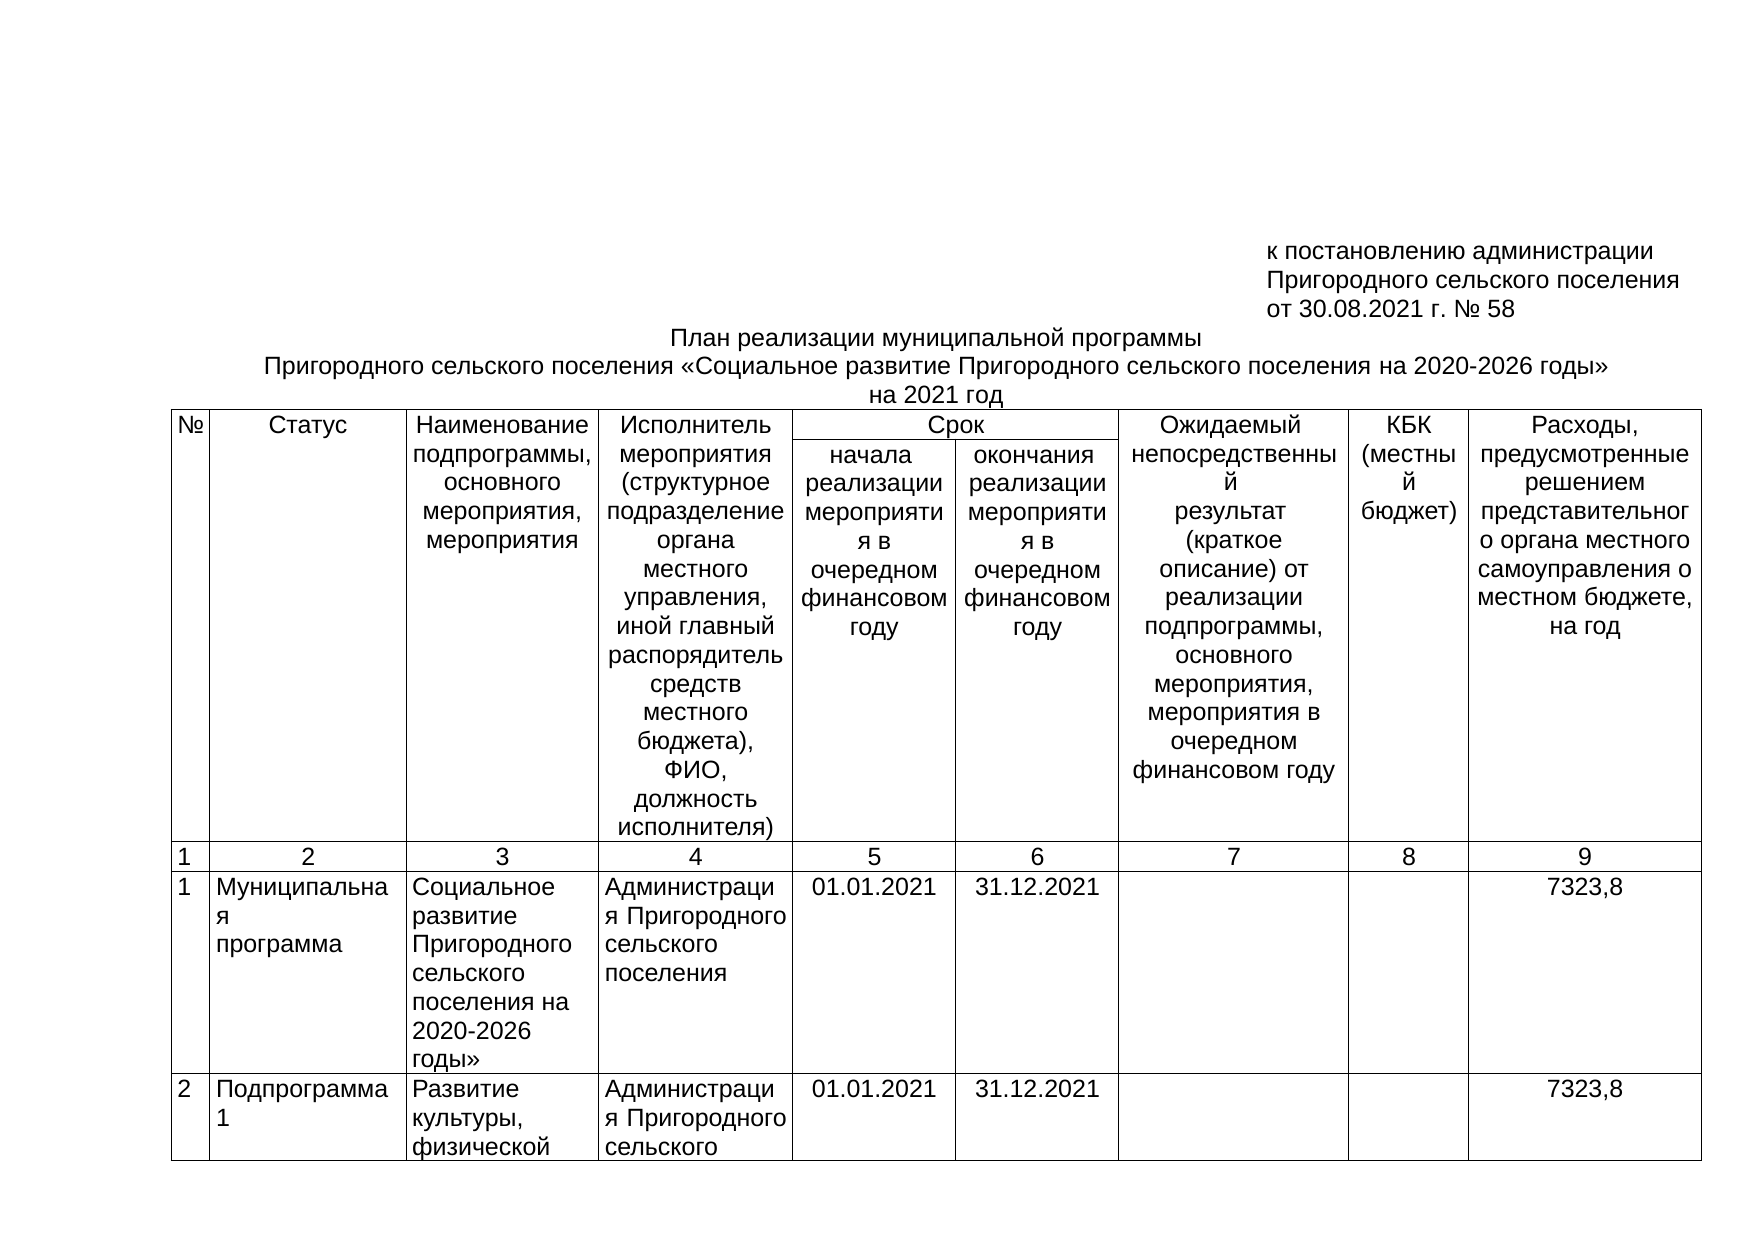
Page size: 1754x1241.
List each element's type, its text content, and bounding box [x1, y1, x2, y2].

table_cell 31.12.2021 [956, 872, 1118, 1073]
table_cell 31.12.2021 [956, 1074, 1118, 1160]
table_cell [599, 1074, 792, 1160]
table_cell [1349, 872, 1468, 1073]
table_header Срок [793, 410, 1118, 438]
table_cell 6 [956, 842, 1118, 871]
table_cell [1119, 872, 1348, 1073]
text на 2021 год [177, 380, 1695, 409]
table_cell окончания реализации мероприятия в очередном финансовом году [956, 440, 1118, 841]
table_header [1255, 236, 1754, 322]
table_cell 1 [172, 872, 209, 1073]
text Пригородного сельского поселения «Социальное развитие Пригородного сельского поселения на 2020-2026 годы» [177, 351, 1695, 380]
table_cell 1 [172, 842, 209, 871]
table_header КБК (местный бюджет) [1349, 410, 1468, 841]
table_cell 9 [1469, 842, 1701, 871]
table_cell Муниципальная программа [210, 872, 406, 1073]
table_cell 7323,8 [1469, 872, 1701, 1073]
table_header Расходы, предусмотренные решением представительного органа местного самоуправления о местном бюджете, на год [1469, 410, 1701, 841]
table_cell Администрация Пригородного сельского поселения [599, 872, 792, 1073]
table_cell 7323,8 [1469, 1074, 1701, 1160]
table_cell 2 [172, 1074, 209, 1160]
table_header Наименование подпрограммы, основного мероприятия, мероприятия [407, 410, 598, 841]
table_cell 4 [599, 842, 792, 871]
table_header № [172, 410, 209, 841]
table_cell 01.01.2021 [793, 872, 955, 1073]
table_cell [1349, 1074, 1468, 1160]
table_header Ожидаемый непосредственный результат (краткое описание) от реализации подпрограммы, основного мероприятия, мероприятия в очередном финансовом году [1119, 410, 1348, 841]
table_cell 2 [210, 842, 406, 871]
table_header Исполнитель мероприятия (структурное подразделение органа местного управления, иной главный распорядитель средств местного бюджета), ФИО, должность исполнителя) [599, 410, 792, 841]
text План реализации муниципальной программы [177, 322, 1695, 351]
table_cell 3 [407, 842, 598, 871]
table_cell 8 [1349, 842, 1468, 871]
table_header Статус [210, 410, 406, 841]
table_cell начала реализации мероприятия в очередном финансовом году [793, 440, 955, 841]
table_cell [1119, 1074, 1348, 1160]
table_cell 01.01.2021 [793, 1074, 955, 1160]
table_cell Социальное развитие Пригородного сельского поселения на 2020-2026 годы» [407, 872, 598, 1073]
table_cell 7 [1119, 842, 1348, 871]
table_cell 5 [793, 842, 955, 871]
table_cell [407, 1074, 598, 1160]
table_cell Подпрограмма 1 [210, 1074, 406, 1160]
